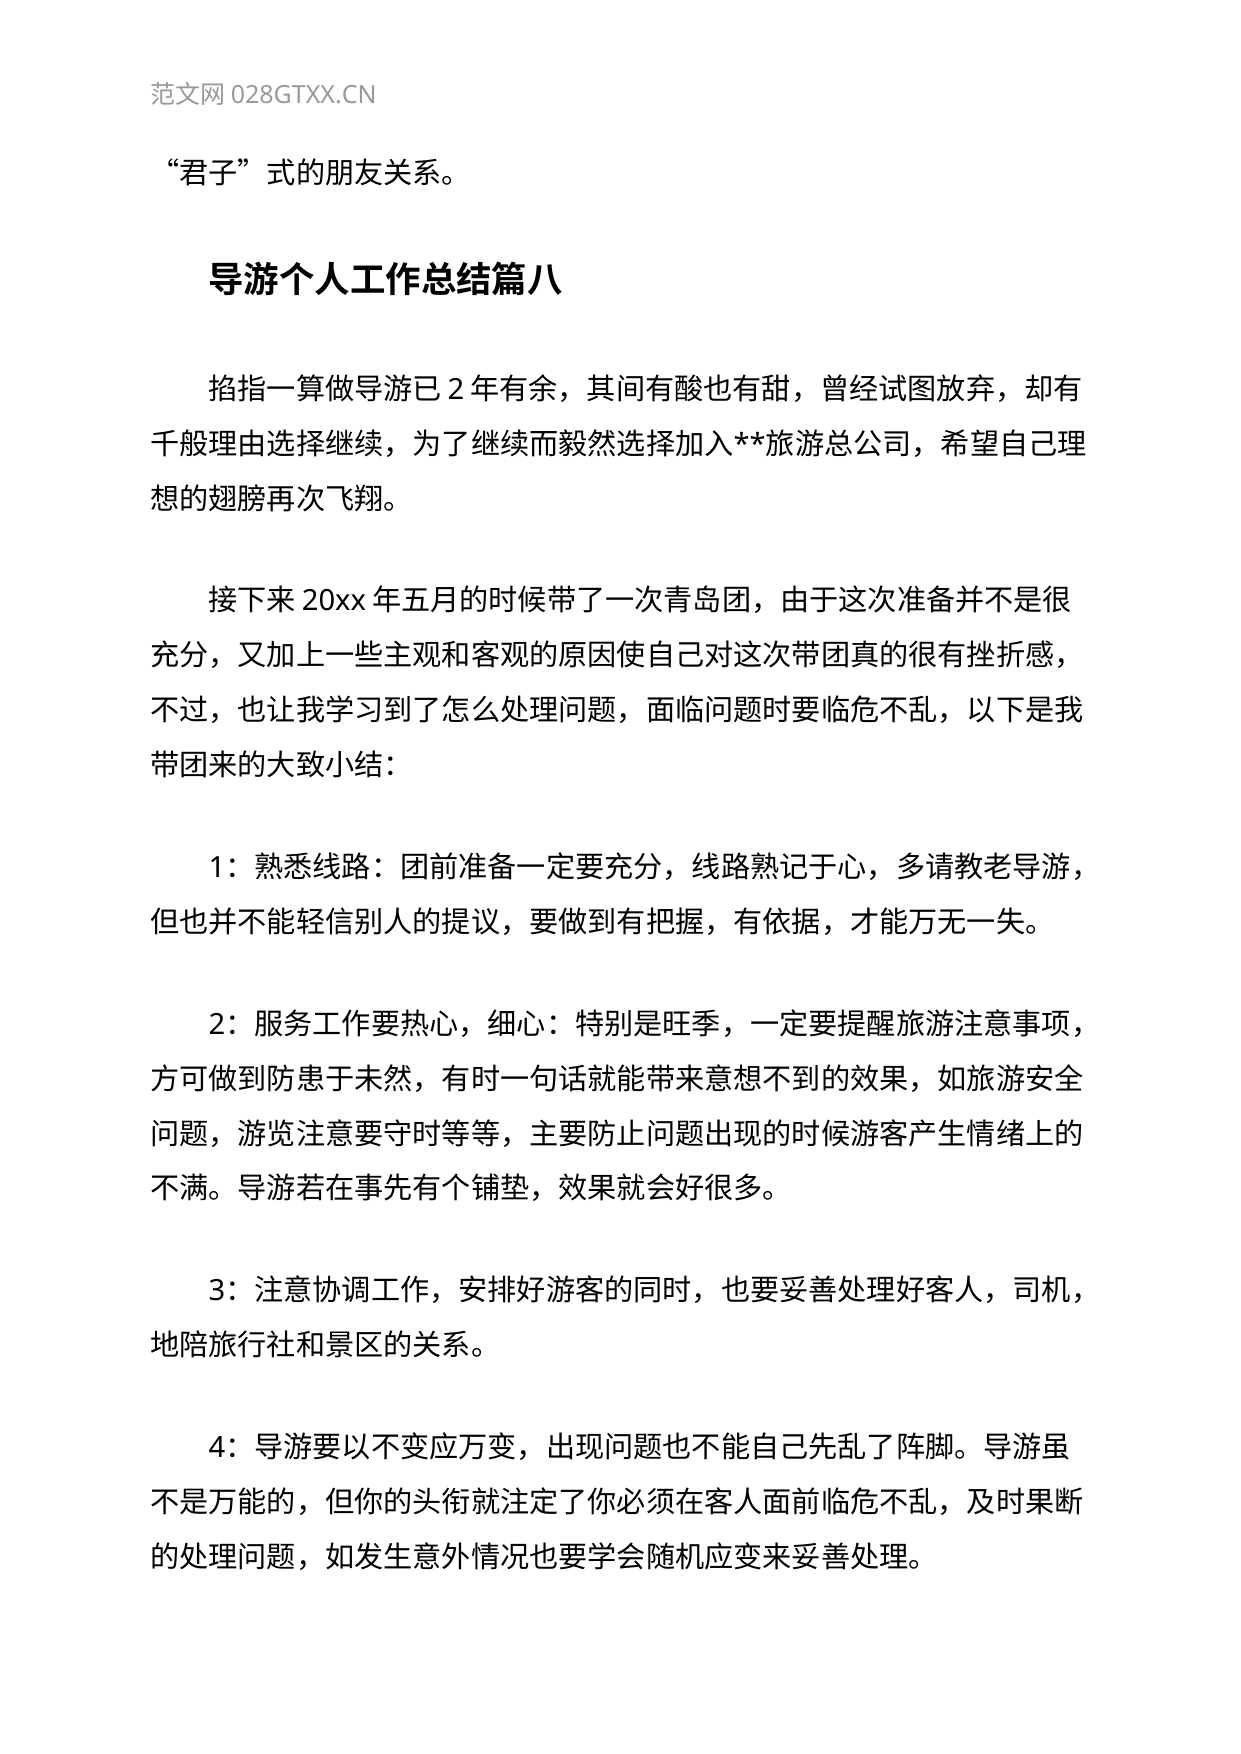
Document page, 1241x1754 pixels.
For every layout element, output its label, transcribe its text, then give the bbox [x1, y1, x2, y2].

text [150, 150, 1090, 192]
text 4：导游要以不变应万变，出现问题也不能自己先乱了阵脚。导游虽不是万能的，但你的头衔就注定了你必须在客人面前临危不乱，及时果断的处理问题，如发生意外情况也要学会随机应变来妥善处理。 [150, 1424, 1090, 1576]
text 接下来20xx年五月的时候带了一次青岛团，由于这次准备并不是很充分，又加上一些主观和客观的原因使自己对这次带团真的很有挫折感，不过，也让我学习到了怎么处理问题，面临问题时要临危不乱，以下是我带团来的大致小结： [150, 577, 1090, 784]
text 1：熟悉线路：团前准备一定要充分，线路熟记于心，多请教老导游，但也并不能轻信别人的提议，要做到有把握，有依据，才能万无一失。 [150, 843, 1090, 941]
text 2：服务工作要热心，细心：特别是旺季，一定要提醒旅游注意事项，方可做到防患于未然，有时一句话就能带来意想不到的效果，如旅游安全问题，游览注意要守时等等，主要防止问题出现的时候游客产生情绪上的不满。导游若在事先有个铺垫，效果就会好很多。 [150, 1000, 1090, 1207]
text 导游个人工作总结篇八 [150, 252, 1090, 303]
text 掐指一算做导游已2年有余，其间有酸也有甜，曾经试图放弃，却有千般理由选择继续，为了继续而毅然选择加入**旅游总公司，希望自己理想的翅膀再次飞翔。 [150, 365, 1090, 517]
text 3：注意协调工作，安排好游客的同时，也要妥善处理好客人，司机，地陪旅行社和景区的关系。 [150, 1267, 1090, 1364]
